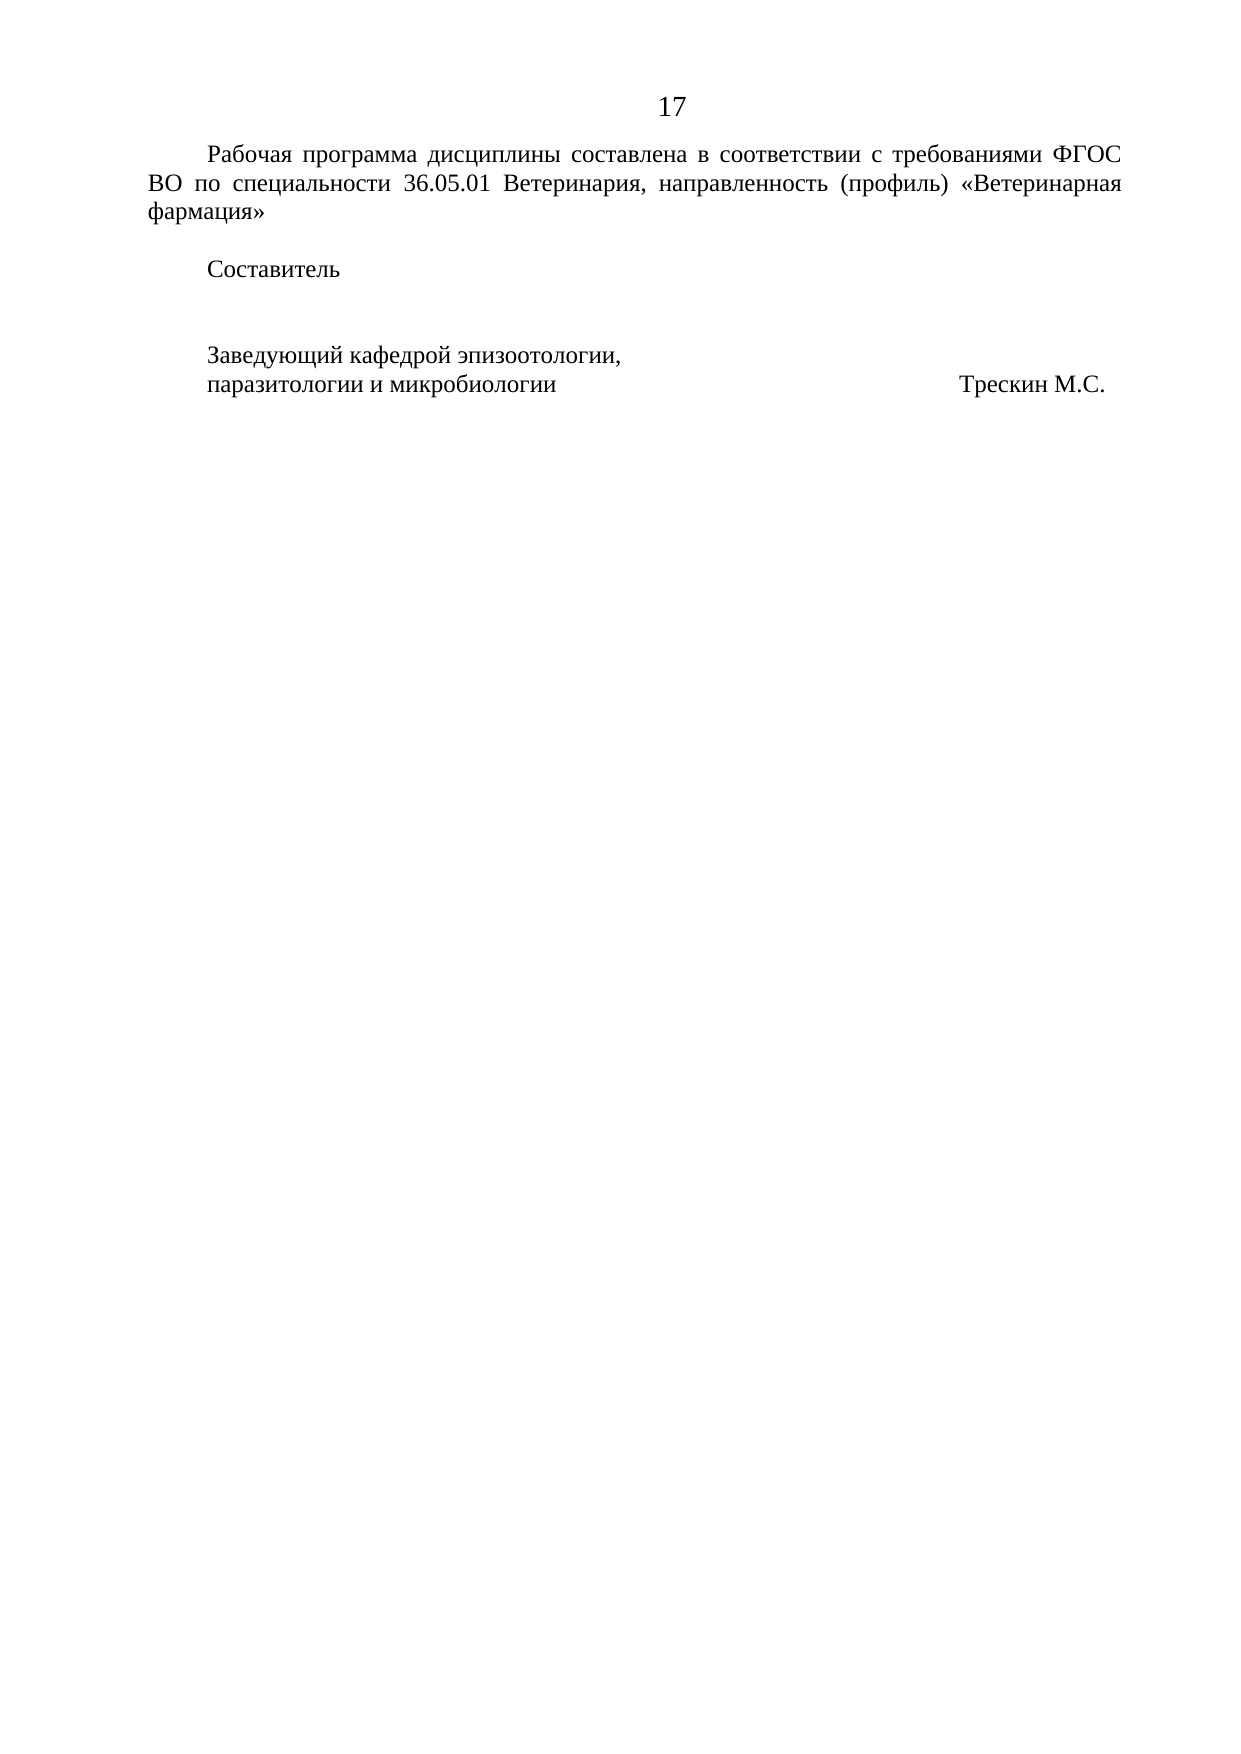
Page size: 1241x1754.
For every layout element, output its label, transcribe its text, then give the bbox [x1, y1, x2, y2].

text Рабочая программа дисциплины составлена в соответствии с требованиями ФГОС ВО по специальности 36.05.01 Ветеринария, направленность (профиль) «Ветеринарная фармация» [148, 139, 1122, 225]
text Заведующий кафедрой эпизоотологии, [148, 340, 1122, 369]
text Составитель [148, 254, 1122, 283]
text паразитологии и микробиологии Трескин М.С. [148, 369, 1122, 398]
